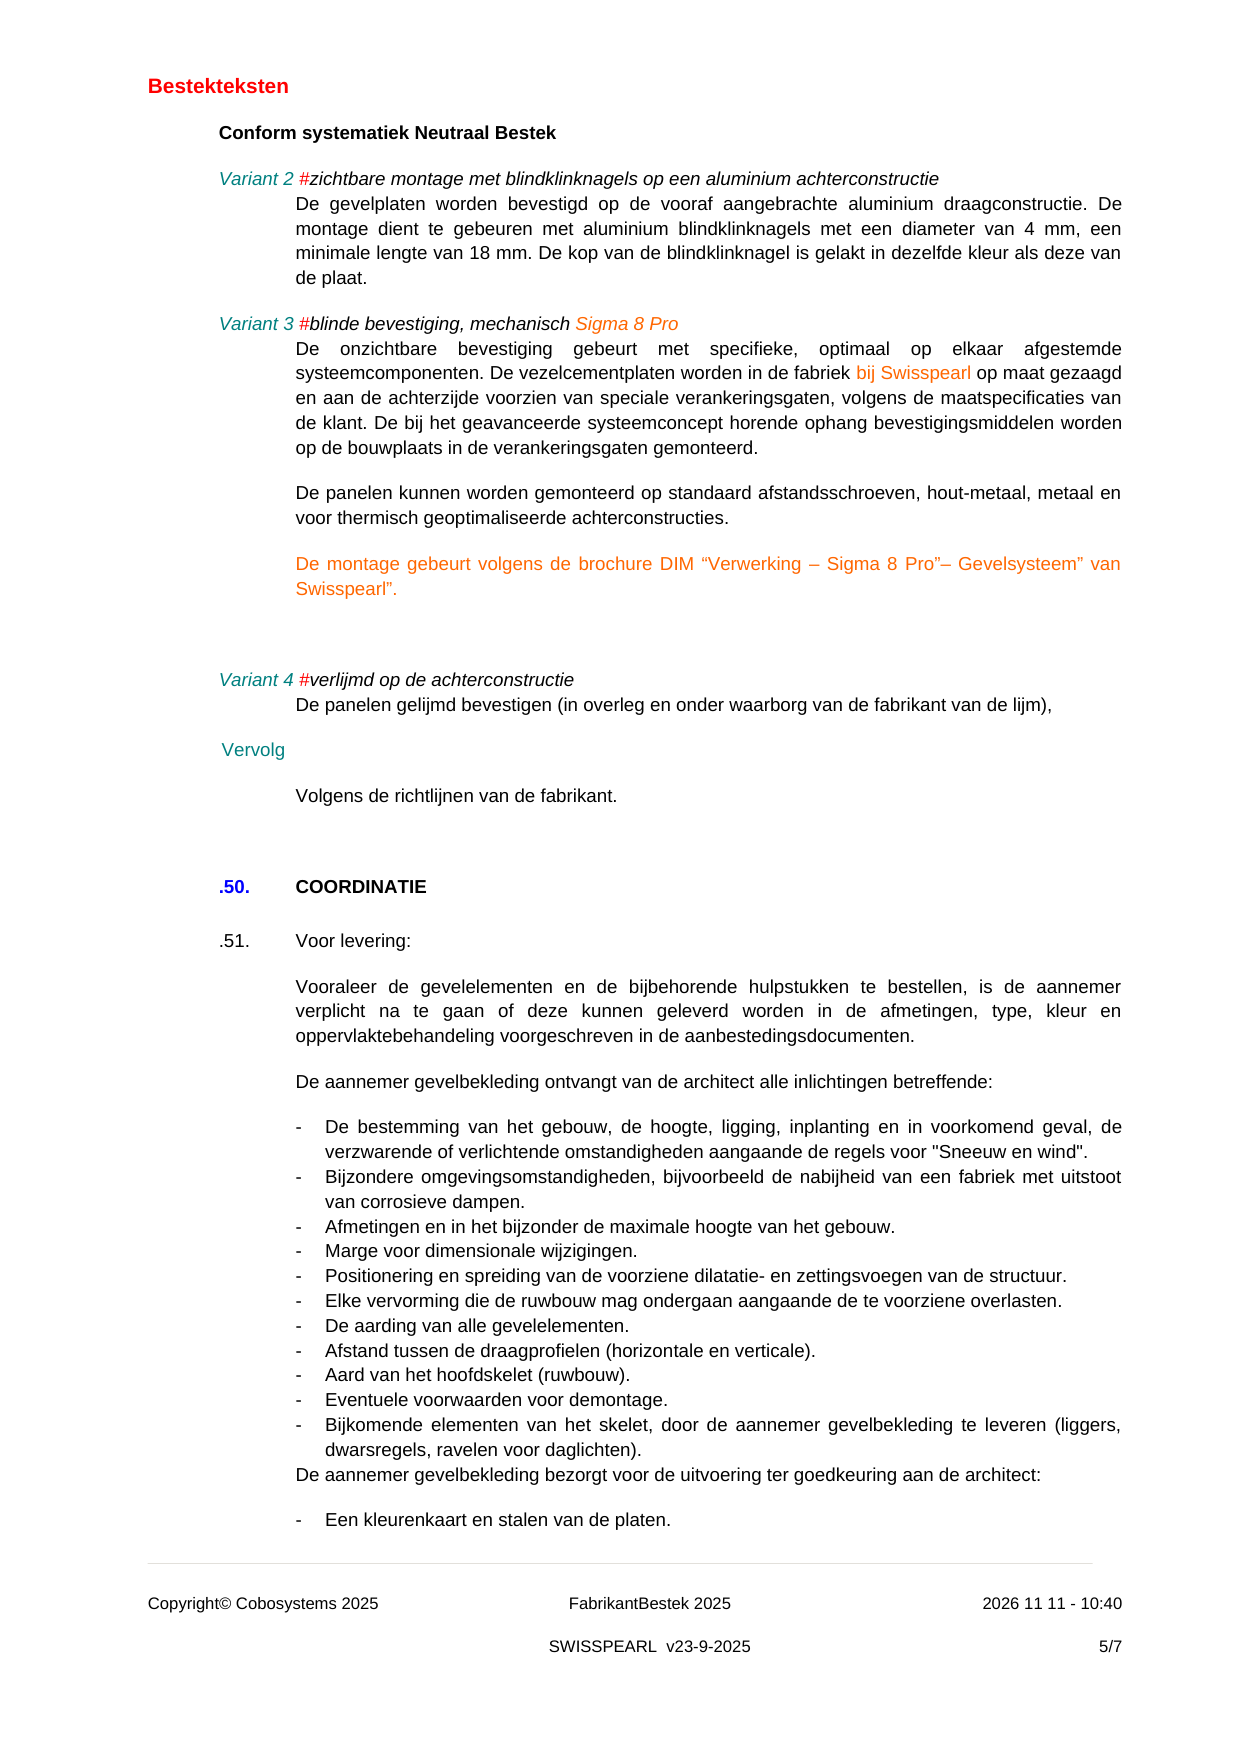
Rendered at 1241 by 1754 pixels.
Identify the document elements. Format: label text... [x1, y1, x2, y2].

text - Afmetingen en in het bijzonder de maximale hoogte van het gebouw. [295, 1216, 1122, 1237]
subtitle Variant 3 #blinde bevestiging, mechanisch Sigma 8 Pro [218, 313, 1122, 334]
text De onzichtbare bevestiging gebeurt met specifieke, optimaal op elkaar afgestemde systeemcomponenten. De vezelcementplaten worden in de fabriek bij Swisspearl op maat gezaagd en aan de achterzijde voorzien van speciale verankeringsgaten, volgens de maatspecificaties van de klant. De bij het geavanceerde systeemconcept horende ophang bevestigingsmiddelen worden op de bouwplaats in de verankeringsgaten gemonteerd. [295, 337, 1122, 458]
text De panelen kunnen worden gemonteerd op standaard afstandsschroeven, hout-metaal, metaal en voor thermisch geoptimaliseerde achterconstructies. [295, 482, 1122, 528]
text Volgens de richtlijnen van de fabrikant. [295, 785, 1122, 806]
text - Aard van het hoofdskelet (ruwbouw). [295, 1364, 1122, 1386]
subtitle .51. Voor levering: [218, 930, 1122, 951]
text - Een kleurenkaart en stalen van de platen. [295, 1509, 1122, 1531]
subtitle Variant 4 #verlijmd op de achterconstructie [218, 669, 1122, 690]
text - De aarding van alle gevelelementen. [295, 1315, 1122, 1336]
text - Marge voor dimensionale wijzigingen. [295, 1240, 1122, 1262]
text - Afstand tussen de draagprofielen (horizontale en verticale). [295, 1339, 1122, 1361]
text - Positionering en spreiding van de voorziene dilatatie- en zettingsvoegen van de structuur. [295, 1265, 1122, 1287]
text De montage gebeurt volgens de brochure DIM “Verwerking – Sigma 8 Pro”– Gevelsysteem” van Swisspearl”. [295, 553, 1122, 599]
text - De bestemming van het gebouw, de hoogte, ligging, inplanting en in voorkomend geval, de verzwarende of verlichtende omstandigheden aangaande de regels voor "Sneeuw en wind". [295, 1116, 1122, 1163]
text - Elke vervorming die de ruwbouw mag ondergaan aangaande de te voorziene overlasten. [295, 1290, 1122, 1311]
subtitle Variant 2 #zichtbare montage met blindklinknagels op een aluminium achterconstructie [218, 168, 1122, 189]
text Vooraleer de gevelelementen en de bijbehorende hulpstukken te bestellen, is de aannemer verplicht na te gaan of deze kunnen geleverd worden in de afmetingen, type, kleur en oppervlaktebehandeling voorgeschreven in de aanbestedingsdocumenten. [295, 976, 1122, 1047]
text De aannemer gevelbekleding ontvangt van de architect alle inlichtingen betreffende: [295, 1071, 1122, 1092]
text - Bijkomende elementen van het skelet, door de aannemer gevelbekleding te leveren (liggers, dwarsregels, ravelen voor daglichten). [295, 1414, 1122, 1460]
text - Eventuele voorwaarden voor demontage. [295, 1389, 1122, 1411]
text De aannemer gevelbekleding bezorgt voor de uitvoering ter goedkeuring aan de architect: [295, 1463, 1122, 1485]
text Vervolg [221, 739, 1122, 761]
text De panelen gelijmd bevestigen (in overleg en onder waarborg van de fabrikant van de lijm), [295, 693, 1122, 715]
text - Bijzondere omgevingsomstandigheden, bijvoorbeeld de nabijheid van een fabriek met uitstoot van corrosieve dampen. [295, 1166, 1122, 1212]
text De gevelplaten worden bevestigd op de vooraf aangebrachte aluminium draagconstructie. De montage dient te gebeuren met aluminium blindklinknagels met een diameter van 4 mm, een minimale lengte van 18 mm. De kop van de blindklinknagel is gelakt in dezelfde kleur als deze van de plaat. [295, 193, 1122, 288]
subtitle .50. COORDINATIE [218, 876, 1122, 897]
